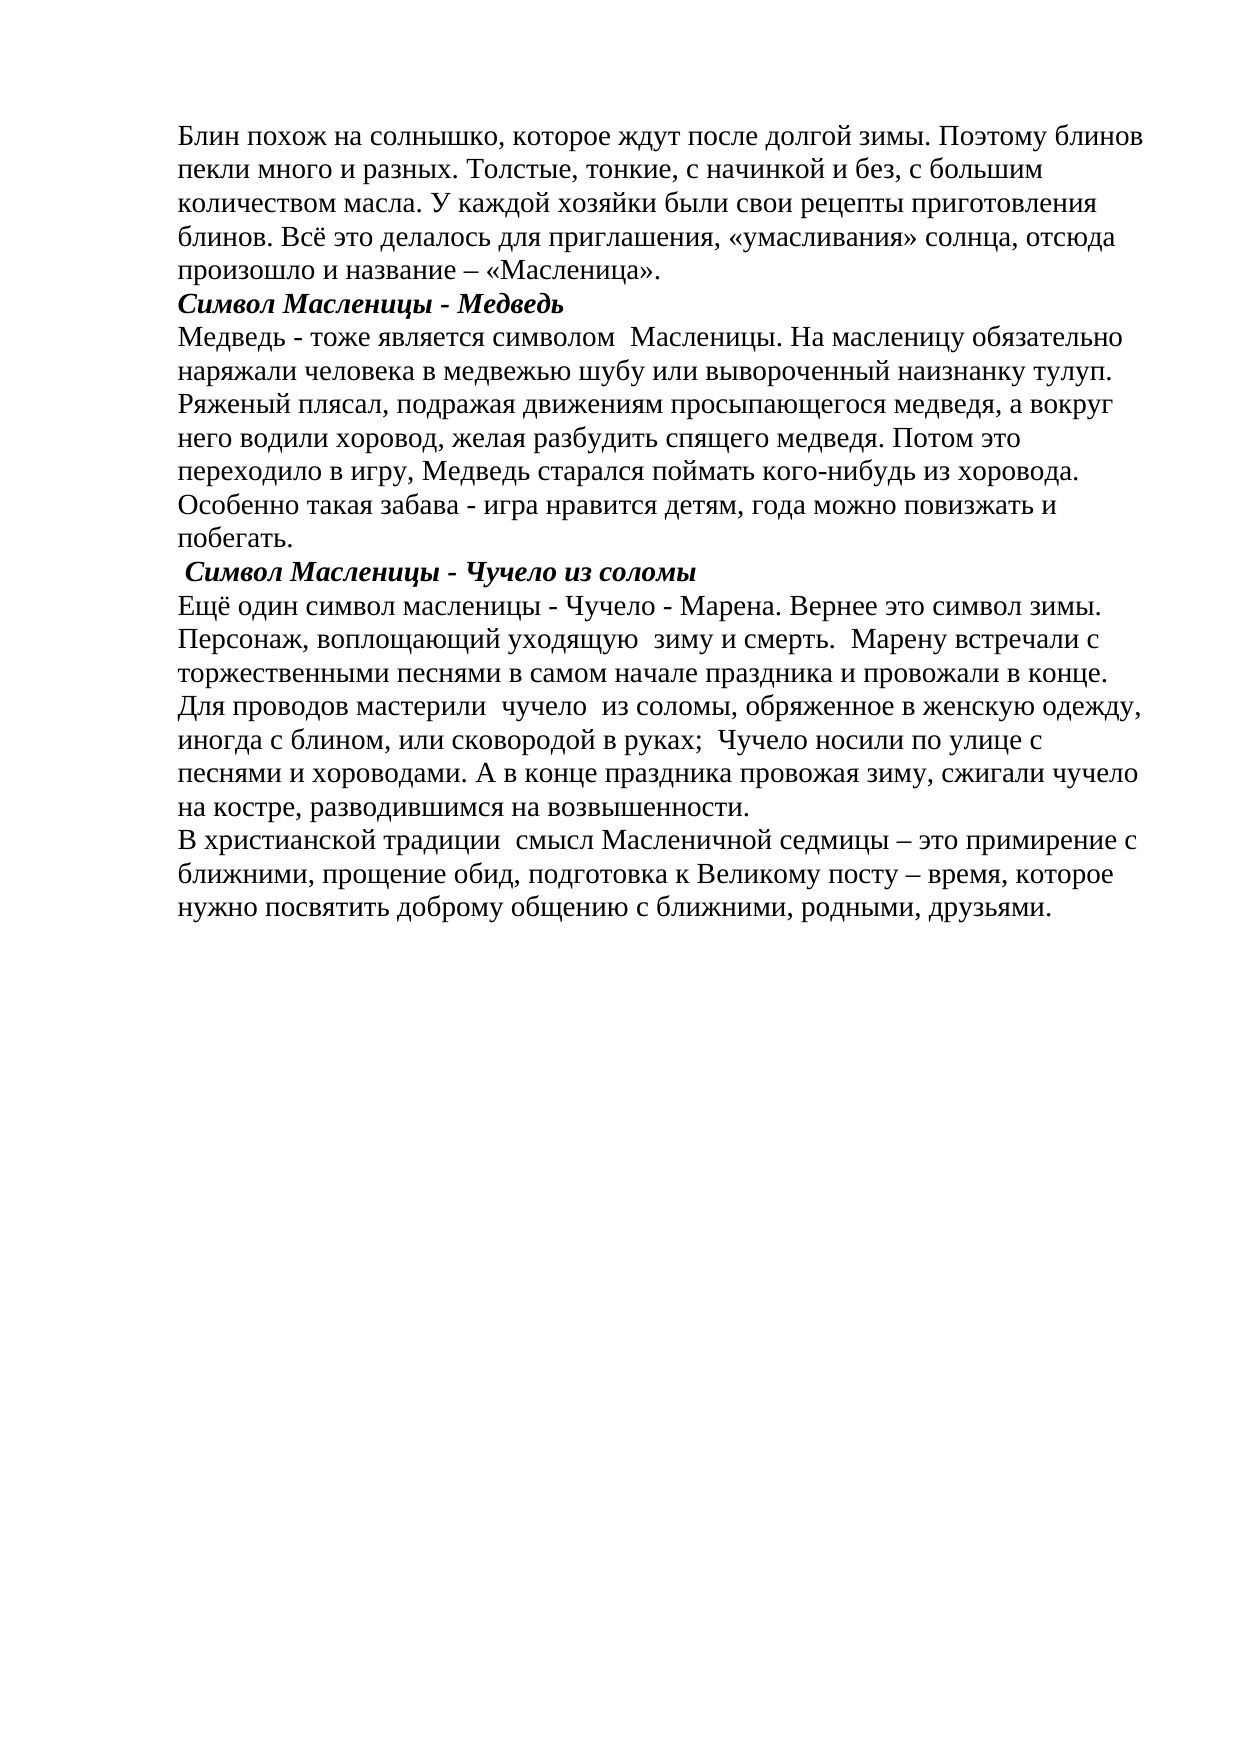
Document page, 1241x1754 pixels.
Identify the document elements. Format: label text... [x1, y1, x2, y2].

text Символ Масленицы - Медведь [177, 286, 1152, 319]
text Блин похож на солнышко, которое ждут после долгой зимы. Поэтому блинов пекли много и разных. Толстые, тонкие, с начинкой и без, с большим количеством масла. У каждой хозяйки были свои рецепты приготовления блинов. Всё это делалось для приглашения, «умасливания» солнца, отсюда произошло и название – «Масленица». [177, 118, 1152, 286]
text В христианской традиции смысл Масленичной седмицы – это примирение с ближними, прощение обид, подготовка к Великому посту – время, которое нужно посвятить доброму общению с ближними, родными, друзьями. [177, 822, 1152, 923]
text Ещё один символ масленицы - Чучело - Марена. Вернее это символ зимы. Персонаж, воплощающий уходящую зиму и смерть. Марену встречали с торжественными песнями в самом начале праздника и провожали в конце. Для проводов мастерили чучело из соломы, обряженное в женскую одежду, иногда с блином, или сковородой в руках; Чучело носили по улице с песнями и хороводами. А в конце праздника провожая зиму, сжигали чучело на костре, разводившимся на возвышенности. [177, 588, 1152, 822]
text Медведь - тоже является символом Масленицы. На масленицу обязательно наряжали человека в медвежью шубу или вывороченный наизнанку тулуп. Ряженый плясал, подражая движениям просыпающегося медведя, а вокруг него водили хоровод, желая разбудить спящего медведя. Потом это переходило в игру, Медведь старался поймать кого-нибудь из хоровода. Особенно такая забава - игра нравится детям, года можно повизжать и побегать. [177, 319, 1152, 554]
text Символ Масленицы - Чучело из соломы [177, 554, 1152, 588]
